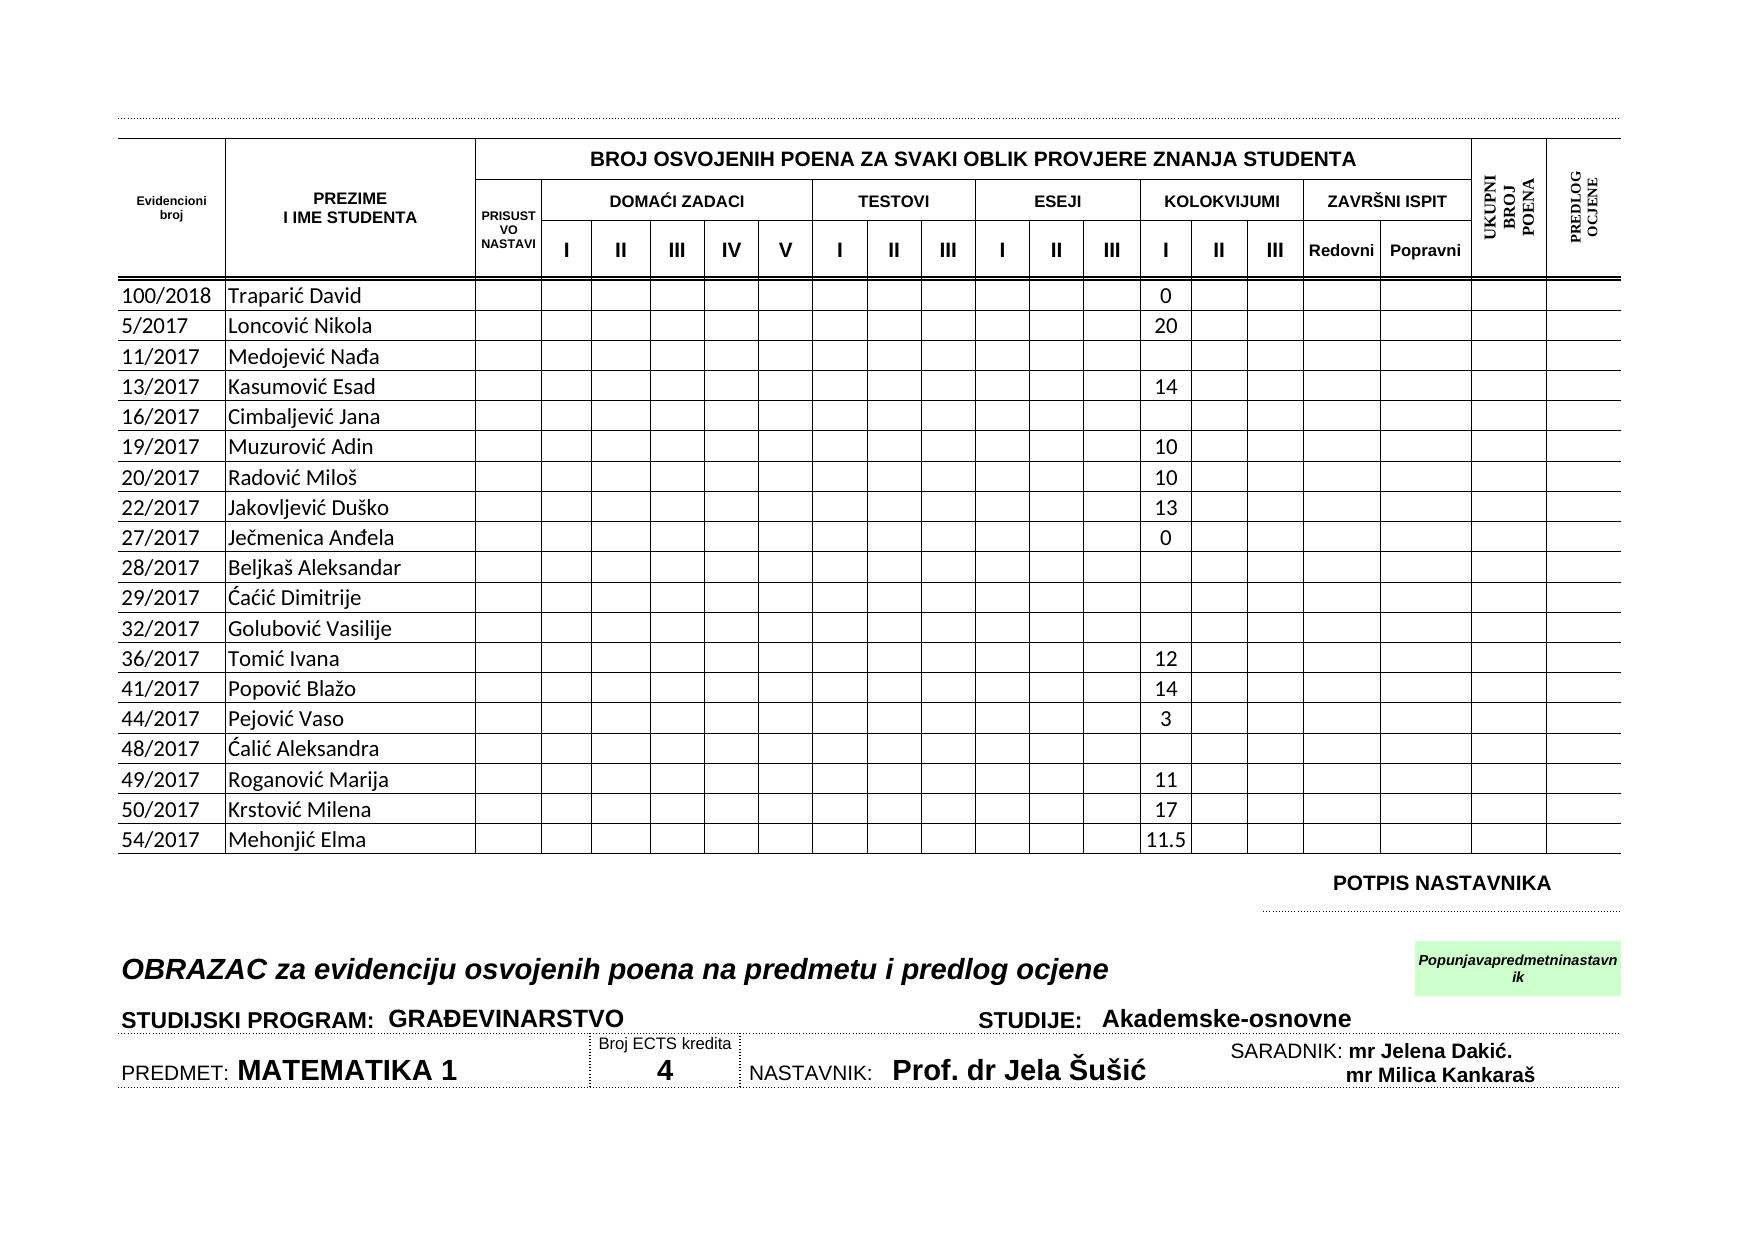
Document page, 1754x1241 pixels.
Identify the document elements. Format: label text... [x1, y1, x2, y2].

table_cell [476, 341, 541, 370]
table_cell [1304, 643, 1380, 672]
table_cell [1472, 401, 1546, 430]
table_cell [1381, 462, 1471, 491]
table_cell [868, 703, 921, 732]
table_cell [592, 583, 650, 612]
table_cell 16/2017 [118, 401, 225, 430]
table_cell UKUPNI BROJ POENA [1472, 139, 1546, 276]
table_cell [1547, 341, 1621, 370]
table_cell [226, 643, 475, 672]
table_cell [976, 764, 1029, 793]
table_cell [1248, 281, 1303, 309]
table_cell [651, 311, 704, 340]
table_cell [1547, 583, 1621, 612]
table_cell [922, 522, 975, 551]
table_cell [1084, 371, 1140, 400]
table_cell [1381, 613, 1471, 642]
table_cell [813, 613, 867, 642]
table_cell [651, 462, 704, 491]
table_cell [1304, 281, 1380, 309]
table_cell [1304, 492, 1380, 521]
table_cell [759, 431, 812, 461]
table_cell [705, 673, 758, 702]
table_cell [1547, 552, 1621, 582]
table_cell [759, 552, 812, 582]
table_cell [1248, 431, 1303, 461]
table_cell [705, 401, 758, 430]
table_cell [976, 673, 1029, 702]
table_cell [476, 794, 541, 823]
table_cell [868, 431, 921, 461]
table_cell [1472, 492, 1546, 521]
table_cell [1547, 311, 1621, 340]
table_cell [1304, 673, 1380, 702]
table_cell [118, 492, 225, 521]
table_cell [922, 341, 975, 370]
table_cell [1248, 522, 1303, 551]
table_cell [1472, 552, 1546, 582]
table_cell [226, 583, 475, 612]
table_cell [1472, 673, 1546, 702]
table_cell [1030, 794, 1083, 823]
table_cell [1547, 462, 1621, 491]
table_cell Kasumović Esad [226, 371, 475, 400]
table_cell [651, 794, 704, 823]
table_cell Muzurović Adin [226, 431, 475, 461]
table_cell TESTOVI [813, 180, 975, 220]
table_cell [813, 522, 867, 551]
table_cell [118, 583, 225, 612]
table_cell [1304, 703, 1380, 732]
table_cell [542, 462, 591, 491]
table_cell [476, 401, 541, 430]
table_cell I [813, 221, 867, 276]
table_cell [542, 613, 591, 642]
table_cell 0 [1141, 281, 1191, 309]
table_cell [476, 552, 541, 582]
table_cell [813, 281, 867, 309]
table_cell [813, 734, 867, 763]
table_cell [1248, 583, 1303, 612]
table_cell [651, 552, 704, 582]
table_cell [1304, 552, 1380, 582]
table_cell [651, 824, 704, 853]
table_cell 20/2017 [118, 462, 225, 491]
table_cell [1141, 401, 1191, 430]
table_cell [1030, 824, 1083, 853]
table_cell [813, 431, 867, 461]
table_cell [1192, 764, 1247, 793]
table_cell [976, 311, 1029, 340]
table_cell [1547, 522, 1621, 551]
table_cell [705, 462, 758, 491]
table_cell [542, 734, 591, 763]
table_cell 100/2018 [118, 281, 225, 309]
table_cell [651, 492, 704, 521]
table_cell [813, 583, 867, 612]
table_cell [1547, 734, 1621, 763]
table_cell I [542, 221, 591, 276]
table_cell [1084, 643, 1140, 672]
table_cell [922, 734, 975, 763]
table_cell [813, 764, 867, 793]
table_cell KOLOKVIJUMI [1141, 180, 1303, 220]
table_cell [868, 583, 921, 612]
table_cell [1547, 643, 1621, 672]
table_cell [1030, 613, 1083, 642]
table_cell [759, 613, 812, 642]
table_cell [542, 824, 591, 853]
table_cell [813, 341, 867, 370]
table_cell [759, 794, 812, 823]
table_cell [868, 281, 921, 309]
table_cell [868, 371, 921, 400]
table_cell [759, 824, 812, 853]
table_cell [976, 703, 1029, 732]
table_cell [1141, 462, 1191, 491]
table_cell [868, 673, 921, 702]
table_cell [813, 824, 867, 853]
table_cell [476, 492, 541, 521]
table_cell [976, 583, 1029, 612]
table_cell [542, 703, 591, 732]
table_cell [1381, 371, 1471, 400]
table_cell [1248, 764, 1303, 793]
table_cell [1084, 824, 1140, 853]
table_cell PRISUSTVO NASTAVI [476, 180, 541, 276]
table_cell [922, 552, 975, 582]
table_cell [705, 311, 758, 340]
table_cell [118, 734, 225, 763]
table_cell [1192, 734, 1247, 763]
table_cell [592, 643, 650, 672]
table_cell [1304, 371, 1380, 400]
table_cell [1472, 341, 1546, 370]
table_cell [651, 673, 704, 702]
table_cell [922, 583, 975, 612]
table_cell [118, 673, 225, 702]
table_cell BROJ OSVOJENIH POENA ZA SVAKI OBLIK PROVJERE ZNANJA STUDENTA [476, 139, 1471, 179]
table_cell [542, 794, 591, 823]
table_cell ESEJI [976, 180, 1140, 220]
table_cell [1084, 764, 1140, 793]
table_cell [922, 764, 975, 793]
table_cell [1304, 431, 1380, 461]
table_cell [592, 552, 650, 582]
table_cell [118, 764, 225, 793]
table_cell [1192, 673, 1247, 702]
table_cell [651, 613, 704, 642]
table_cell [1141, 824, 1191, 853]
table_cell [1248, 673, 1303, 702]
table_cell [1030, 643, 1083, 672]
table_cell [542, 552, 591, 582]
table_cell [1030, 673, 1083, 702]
table_cell [1304, 341, 1380, 370]
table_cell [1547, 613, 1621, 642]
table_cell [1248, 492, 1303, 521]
table_cell V [759, 221, 812, 276]
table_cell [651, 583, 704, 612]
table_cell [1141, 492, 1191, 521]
table_cell [1248, 371, 1303, 400]
table_cell [1381, 341, 1471, 370]
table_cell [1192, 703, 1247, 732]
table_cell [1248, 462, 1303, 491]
table_cell [1192, 431, 1247, 461]
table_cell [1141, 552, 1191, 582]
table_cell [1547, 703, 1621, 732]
table_cell [1381, 401, 1471, 430]
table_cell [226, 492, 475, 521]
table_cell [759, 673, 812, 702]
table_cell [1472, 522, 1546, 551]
table_cell [759, 341, 812, 370]
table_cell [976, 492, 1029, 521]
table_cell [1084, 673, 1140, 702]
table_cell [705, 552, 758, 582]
table_cell Medojević Nađa [226, 341, 475, 370]
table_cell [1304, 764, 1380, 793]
table_cell [1084, 431, 1140, 461]
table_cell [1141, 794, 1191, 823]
table_cell [118, 118, 1621, 138]
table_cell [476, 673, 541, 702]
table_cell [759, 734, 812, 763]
table_cell [1547, 281, 1621, 309]
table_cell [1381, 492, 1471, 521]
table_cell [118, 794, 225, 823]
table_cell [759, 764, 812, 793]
table_cell II [1192, 221, 1247, 276]
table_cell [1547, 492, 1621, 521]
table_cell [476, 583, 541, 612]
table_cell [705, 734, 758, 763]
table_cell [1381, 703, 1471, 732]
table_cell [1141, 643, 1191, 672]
table_cell [1248, 311, 1303, 340]
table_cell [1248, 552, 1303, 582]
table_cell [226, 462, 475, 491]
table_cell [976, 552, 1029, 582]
table_cell [592, 371, 650, 400]
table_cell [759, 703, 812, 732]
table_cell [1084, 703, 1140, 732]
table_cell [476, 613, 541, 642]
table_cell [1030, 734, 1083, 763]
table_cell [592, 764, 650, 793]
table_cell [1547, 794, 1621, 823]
table_cell [476, 371, 541, 400]
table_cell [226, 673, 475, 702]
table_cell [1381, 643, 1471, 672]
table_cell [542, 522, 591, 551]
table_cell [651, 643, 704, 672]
table_cell [1192, 341, 1247, 370]
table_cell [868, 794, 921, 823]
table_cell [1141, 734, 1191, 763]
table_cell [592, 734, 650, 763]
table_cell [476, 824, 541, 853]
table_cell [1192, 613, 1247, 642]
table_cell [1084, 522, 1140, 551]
table_cell [1248, 401, 1303, 430]
table_cell [651, 431, 704, 461]
table_cell PREDLOG OCJENE [1547, 139, 1621, 276]
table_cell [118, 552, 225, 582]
table_cell [592, 431, 650, 461]
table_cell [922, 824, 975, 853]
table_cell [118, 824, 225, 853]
table_cell [1472, 371, 1546, 400]
table_cell [1084, 341, 1140, 370]
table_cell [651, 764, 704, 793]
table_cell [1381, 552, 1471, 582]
table_cell [1472, 431, 1546, 461]
table_cell [476, 311, 541, 340]
table_cell [1304, 401, 1380, 430]
table_cell 13/2017 [118, 371, 225, 400]
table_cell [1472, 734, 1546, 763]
table_cell [976, 401, 1029, 430]
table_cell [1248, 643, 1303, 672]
table_cell [1084, 401, 1140, 430]
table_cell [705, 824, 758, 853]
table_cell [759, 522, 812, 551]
table_cell 11/2017 [118, 341, 225, 370]
table_cell ZAVRŠNI ISPIT [1304, 180, 1471, 220]
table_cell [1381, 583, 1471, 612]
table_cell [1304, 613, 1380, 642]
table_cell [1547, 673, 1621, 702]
table_cell [1030, 281, 1083, 309]
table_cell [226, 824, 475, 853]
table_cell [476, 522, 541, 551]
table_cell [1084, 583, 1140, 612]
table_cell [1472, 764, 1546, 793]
table_cell [705, 431, 758, 461]
table_cell [1084, 281, 1140, 309]
table_cell [1381, 311, 1471, 340]
table_cell Cimbaljević Jana [226, 401, 475, 430]
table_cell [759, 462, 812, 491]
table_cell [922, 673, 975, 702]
table_cell [1472, 281, 1546, 309]
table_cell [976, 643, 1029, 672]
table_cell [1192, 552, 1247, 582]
table_cell [705, 281, 758, 309]
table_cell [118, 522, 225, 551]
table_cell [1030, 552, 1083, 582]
table_cell [759, 401, 812, 430]
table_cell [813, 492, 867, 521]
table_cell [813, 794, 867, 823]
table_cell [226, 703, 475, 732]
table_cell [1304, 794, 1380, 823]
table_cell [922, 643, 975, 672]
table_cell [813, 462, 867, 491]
table_cell [976, 341, 1029, 370]
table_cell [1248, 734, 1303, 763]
table_cell [813, 371, 867, 400]
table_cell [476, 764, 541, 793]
table_cell 19/2017 [118, 431, 225, 461]
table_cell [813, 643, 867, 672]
table_cell PREZIME I IME STUDENTA [226, 139, 475, 276]
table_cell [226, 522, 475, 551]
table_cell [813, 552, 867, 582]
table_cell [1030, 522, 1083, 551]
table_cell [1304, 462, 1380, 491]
table_cell [976, 371, 1029, 400]
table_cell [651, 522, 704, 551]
table_cell II [868, 221, 921, 276]
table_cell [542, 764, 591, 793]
table_cell II [1030, 221, 1083, 276]
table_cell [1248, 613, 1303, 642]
table_cell [976, 431, 1029, 461]
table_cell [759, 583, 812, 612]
table_cell [542, 311, 591, 340]
table_cell [542, 431, 591, 461]
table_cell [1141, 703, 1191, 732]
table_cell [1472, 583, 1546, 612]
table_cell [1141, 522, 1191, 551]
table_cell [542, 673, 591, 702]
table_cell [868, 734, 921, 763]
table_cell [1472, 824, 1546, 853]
table_cell [1030, 431, 1083, 461]
table_cell I [976, 221, 1029, 276]
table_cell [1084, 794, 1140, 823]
table_cell [813, 401, 867, 430]
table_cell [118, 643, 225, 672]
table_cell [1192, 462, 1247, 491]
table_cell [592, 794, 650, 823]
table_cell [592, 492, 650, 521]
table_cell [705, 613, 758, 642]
table_cell [592, 281, 650, 309]
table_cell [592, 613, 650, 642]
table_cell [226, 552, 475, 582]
table_cell [813, 311, 867, 340]
table_cell [542, 341, 591, 370]
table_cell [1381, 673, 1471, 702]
table_cell [1547, 401, 1621, 430]
table_cell [1141, 341, 1191, 370]
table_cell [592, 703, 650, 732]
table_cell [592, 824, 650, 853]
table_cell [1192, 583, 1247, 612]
table_cell 5/2017 [118, 311, 225, 340]
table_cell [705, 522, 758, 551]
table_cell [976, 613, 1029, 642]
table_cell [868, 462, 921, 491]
table_cell [1381, 281, 1471, 309]
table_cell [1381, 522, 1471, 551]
table_cell [922, 431, 975, 461]
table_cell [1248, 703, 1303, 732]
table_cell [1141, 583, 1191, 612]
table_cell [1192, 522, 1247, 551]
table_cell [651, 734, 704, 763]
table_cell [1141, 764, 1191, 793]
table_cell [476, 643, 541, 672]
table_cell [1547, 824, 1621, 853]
table_cell [1030, 341, 1083, 370]
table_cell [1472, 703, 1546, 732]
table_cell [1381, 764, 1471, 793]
table_cell [1547, 371, 1621, 400]
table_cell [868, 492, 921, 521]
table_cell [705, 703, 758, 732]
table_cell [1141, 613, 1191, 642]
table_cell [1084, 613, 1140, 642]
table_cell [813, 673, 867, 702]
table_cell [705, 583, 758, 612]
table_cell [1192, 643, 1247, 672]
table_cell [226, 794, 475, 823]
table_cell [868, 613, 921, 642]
table_cell 14 [1141, 371, 1191, 400]
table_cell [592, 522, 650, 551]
table_cell [592, 401, 650, 430]
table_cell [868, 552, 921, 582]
table_cell [759, 371, 812, 400]
table_cell [1381, 431, 1471, 461]
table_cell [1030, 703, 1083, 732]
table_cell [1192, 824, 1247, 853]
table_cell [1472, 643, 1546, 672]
table_cell [922, 401, 975, 430]
table_cell [1192, 401, 1247, 430]
table_cell [759, 281, 812, 309]
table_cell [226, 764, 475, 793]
table_cell [868, 341, 921, 370]
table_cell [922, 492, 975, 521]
table_cell [1030, 401, 1083, 430]
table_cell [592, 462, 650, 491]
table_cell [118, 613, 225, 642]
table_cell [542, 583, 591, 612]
table_cell [476, 281, 541, 309]
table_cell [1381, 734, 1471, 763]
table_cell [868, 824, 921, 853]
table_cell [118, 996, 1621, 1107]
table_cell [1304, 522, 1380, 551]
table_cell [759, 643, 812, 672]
table_cell [592, 341, 650, 370]
table_cell [922, 371, 975, 400]
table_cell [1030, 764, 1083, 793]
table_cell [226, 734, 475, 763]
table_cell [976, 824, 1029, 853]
table_cell III [1248, 221, 1303, 276]
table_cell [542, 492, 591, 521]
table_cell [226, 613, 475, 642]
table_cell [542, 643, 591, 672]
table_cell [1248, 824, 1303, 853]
table_cell [976, 281, 1029, 309]
table_cell [542, 371, 591, 400]
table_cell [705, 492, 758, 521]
table_cell [705, 371, 758, 400]
table_cell [542, 401, 591, 430]
table_cell [1192, 281, 1247, 309]
table_cell [705, 341, 758, 370]
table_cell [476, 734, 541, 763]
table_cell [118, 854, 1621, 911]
table_cell Loncović Nikola [226, 311, 475, 340]
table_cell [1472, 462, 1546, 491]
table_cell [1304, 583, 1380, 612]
table_cell [651, 341, 704, 370]
table_cell 10 [1141, 431, 1191, 461]
table_cell [1030, 371, 1083, 400]
table_cell [592, 311, 650, 340]
table_cell [476, 431, 541, 461]
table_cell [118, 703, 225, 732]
table_cell III [651, 221, 704, 276]
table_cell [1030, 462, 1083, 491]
table_cell [651, 401, 704, 430]
table_cell Redovni [1304, 221, 1380, 276]
table_cell [651, 281, 704, 309]
table_cell [1030, 311, 1083, 340]
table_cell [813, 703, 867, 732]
table_cell [1547, 431, 1621, 461]
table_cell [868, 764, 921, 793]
table_cell [1084, 311, 1140, 340]
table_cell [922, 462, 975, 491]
table_cell [1192, 311, 1247, 340]
table_cell [1472, 311, 1546, 340]
table_cell [922, 281, 975, 309]
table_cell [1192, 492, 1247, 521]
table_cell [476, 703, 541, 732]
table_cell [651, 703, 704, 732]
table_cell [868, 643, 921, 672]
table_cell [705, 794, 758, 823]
table_cell III [1084, 221, 1140, 276]
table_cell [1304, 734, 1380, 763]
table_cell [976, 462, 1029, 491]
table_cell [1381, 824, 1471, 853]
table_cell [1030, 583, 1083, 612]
table_cell IV [705, 221, 758, 276]
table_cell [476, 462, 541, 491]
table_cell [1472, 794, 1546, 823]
table_cell [651, 371, 704, 400]
table_cell Evidencioni broj [118, 139, 225, 276]
table_cell 20 [1141, 311, 1191, 340]
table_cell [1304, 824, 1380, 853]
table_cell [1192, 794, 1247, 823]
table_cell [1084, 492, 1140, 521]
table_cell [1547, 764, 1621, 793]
table_cell DOMAĆI ZADACI [542, 180, 812, 220]
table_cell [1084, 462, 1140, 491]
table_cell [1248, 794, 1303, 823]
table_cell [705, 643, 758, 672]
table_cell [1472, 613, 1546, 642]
table_cell Popravni [1381, 221, 1471, 276]
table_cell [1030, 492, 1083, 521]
table_cell [868, 311, 921, 340]
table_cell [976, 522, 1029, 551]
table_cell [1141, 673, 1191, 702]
table_cell [759, 311, 812, 340]
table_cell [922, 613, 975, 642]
table_cell [1304, 311, 1380, 340]
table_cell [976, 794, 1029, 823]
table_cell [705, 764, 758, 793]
table_cell I [1141, 221, 1191, 276]
table_cell [922, 311, 975, 340]
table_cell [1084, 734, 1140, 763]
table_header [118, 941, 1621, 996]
table_cell [1192, 371, 1247, 400]
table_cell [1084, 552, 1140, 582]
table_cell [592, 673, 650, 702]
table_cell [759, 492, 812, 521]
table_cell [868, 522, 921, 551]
table_cell [868, 401, 921, 430]
table_cell II [592, 221, 650, 276]
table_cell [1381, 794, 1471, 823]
table_cell III [922, 221, 975, 276]
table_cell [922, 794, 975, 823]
table_cell [1248, 341, 1303, 370]
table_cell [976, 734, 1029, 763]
table_cell [542, 281, 591, 309]
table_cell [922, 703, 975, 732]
table_cell Traparić David [226, 281, 475, 309]
